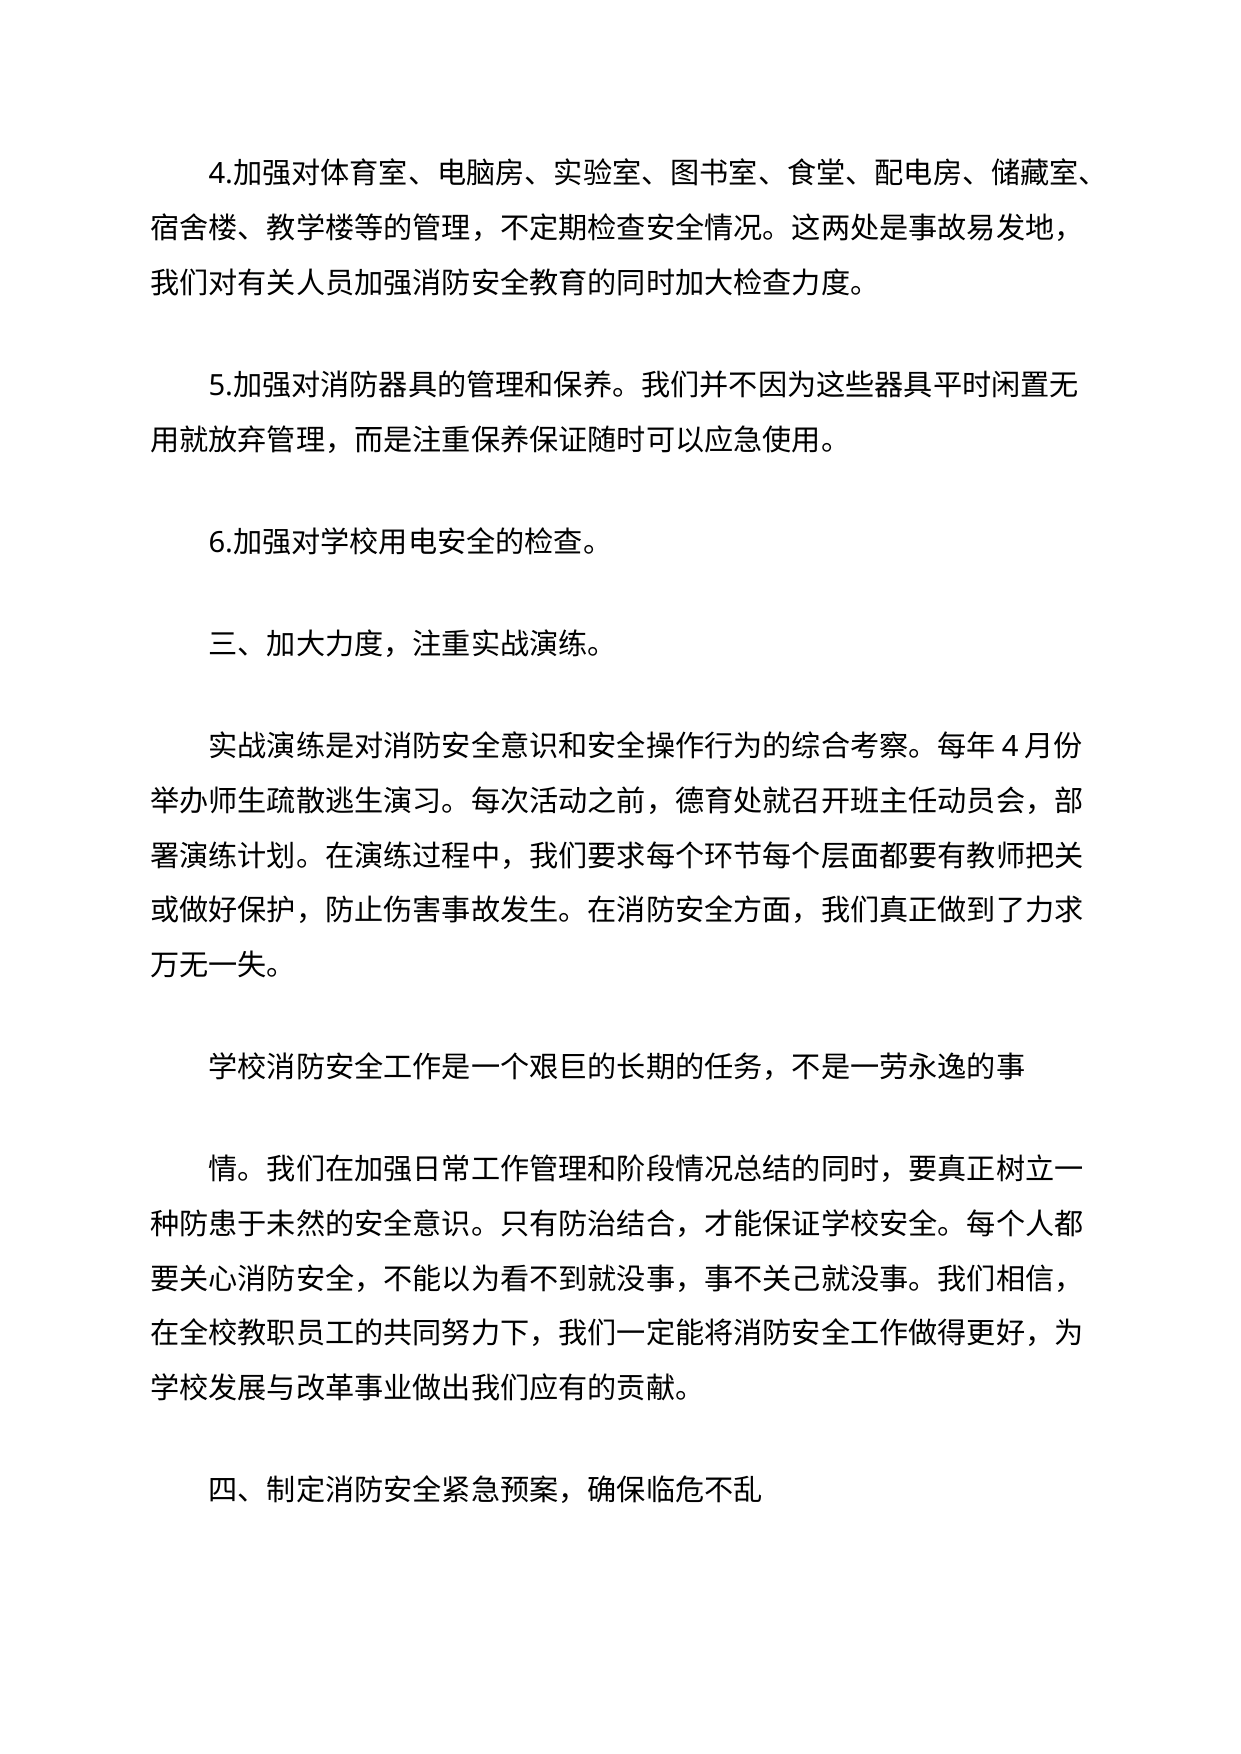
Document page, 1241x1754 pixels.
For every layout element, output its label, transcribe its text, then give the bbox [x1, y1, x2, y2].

text 5.加强对消防器具的管理和保养。我们并不因为这些器具平时闲置无用就放弃管理，而是注重保养保证随时可以应急使用。 [150, 362, 1090, 459]
text 6.加强对学校用电安全的检查。 [150, 518, 1090, 561]
text 学校消防安全工作是一个艰巨的长期的任务，不是一劳永逸的事 [150, 1044, 1090, 1086]
text 实战演练是对消防安全意识和安全操作行为的综合考察。每年4月份举办师生疏散逃生演习。每次活动之前，德育处就召开班主任动员会，部署演练计划。在演练过程中，我们要求每个环节每个层面都要有教师把关或做好保护，防止伤害事故发生。在消防安全方面，我们真正做到了力求万无一失。 [150, 722, 1090, 984]
text 三、加大力度，注重实战演练。 [150, 620, 1090, 663]
text 情。我们在加强日常工作管理和阶段情况总结的同时，要真正树立一种防患于未然的安全意识。只有防治结合，才能保证学校安全。每个人都要关心消防安全，不能以为看不到就没事，事不关己就没事。我们相信，在全校教职员工的共同努力下，我们一定能将消防安全工作做得更好，为学校发展与改革事业做出我们应有的贡献。 [150, 1145, 1090, 1407]
text 四、制定消防安全紧急预案，确保临危不乱 [150, 1467, 1090, 1509]
text 4.加强对体育室、电脑房、实验室、图书室、食堂、配电房、储藏室、宿舍楼、教学楼等的管理，不定期检查安全情况。这两处是事故易发地，我们对有关人员加强消防安全教育的同时加大检查力度。 [150, 150, 1090, 302]
